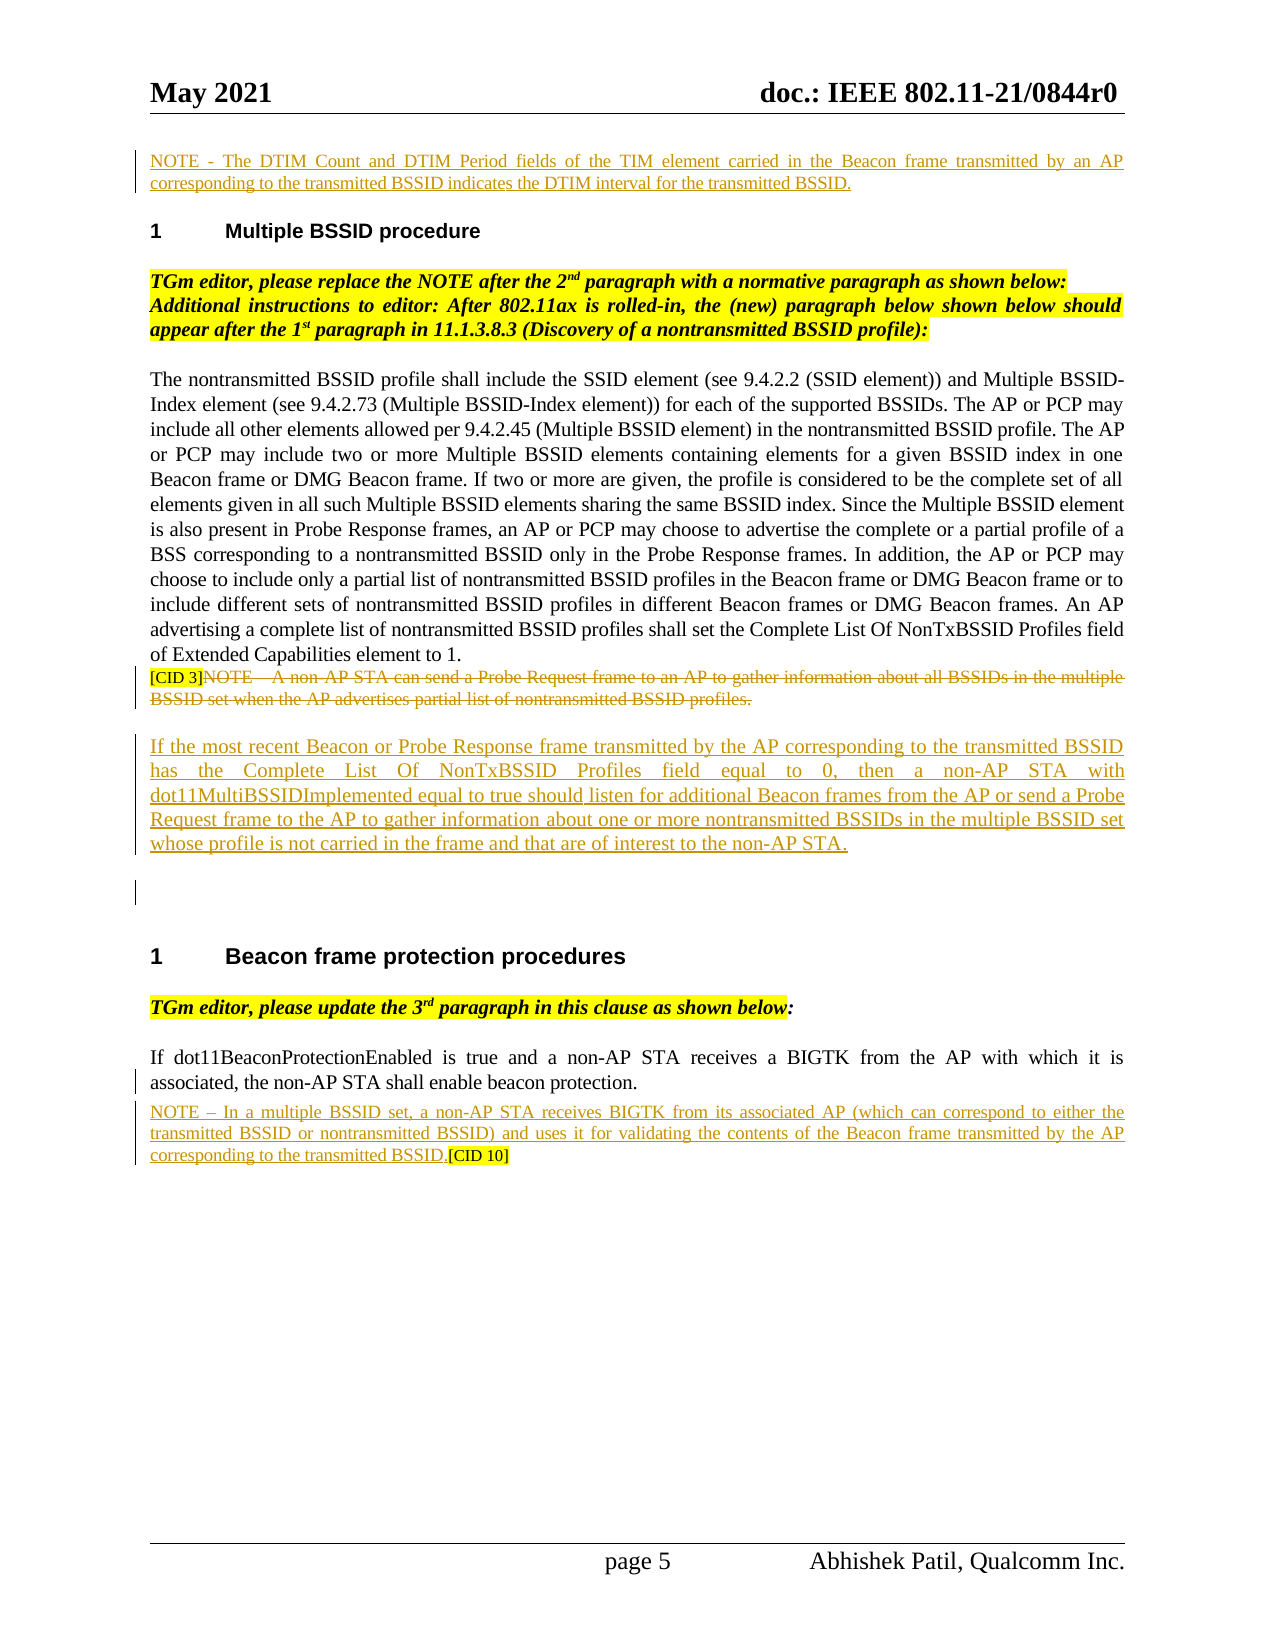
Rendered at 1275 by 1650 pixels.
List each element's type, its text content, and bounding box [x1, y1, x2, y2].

text [CID 3] [150, 679, 1125, 709]
text TGm editor, please replace the NOTE after the 2nd paragraph with a normative paragraph as shown below: [150, 268, 1125, 293]
text [CID 10] [150, 1142, 1125, 1165]
text [CID 10] [150, 1101, 1125, 1119]
text The nontransmitted BSSID profile shall include the SSID element (see 9.4.2.2 (SSID element)) and Multiple BSSID-Index element (see 9.4.2.73 (Multiple BSSID-Index element)) for each of the supported BSSIDs. The AP or PCP may include all other elements allowed per 9.4.2.45 (Multiple BSSID element) in the nontransmitted BSSID profile. The AP or PCP may include two or more Multiple BSSID elements containing elements for a given BSSID index in one Beacon frame or DMG Beacon frame. If two or more are given, the profile is considered to be the complete set of all elements given in all such Multiple BSSID elements sharing the same BSSID index. Since the Multiple BSSID element is also present in Probe Response frames, an AP or PCP may choose to advertise the complete or a partial profile of a BSS corresponding to a nontransmitted BSSID only in the Probe Response frames. In addition, the AP or PCP may choose to include only a partial list of nontransmitted BSSID profiles in the Beacon frame or DMG Beacon frame or to include different sets of nontransmitted BSSID profiles in different Beacon frames or DMG Beacon frames. An AP advertising a complete list of nontransmitted BSSID profiles shall set the Complete List Of NonTxBSSID Profiles field of Extended Capabilities element to 1. [150, 366, 1125, 666]
list Multiple BSSID procedure [150, 218, 1125, 243]
text TGm editor, please update the 3rd paragraph in this clause as shown below: [150, 994, 1125, 1019]
text If dot11BeaconProtectionEnabled is true and a non-AP STA receives a BIGTK from the AP with which it is associated, the non-AP STA shall enable beacon protection. [150, 1044, 1125, 1094]
list Beacon frame protection procedures [150, 942, 1125, 969]
text [CID 10] [150, 1120, 1125, 1141]
